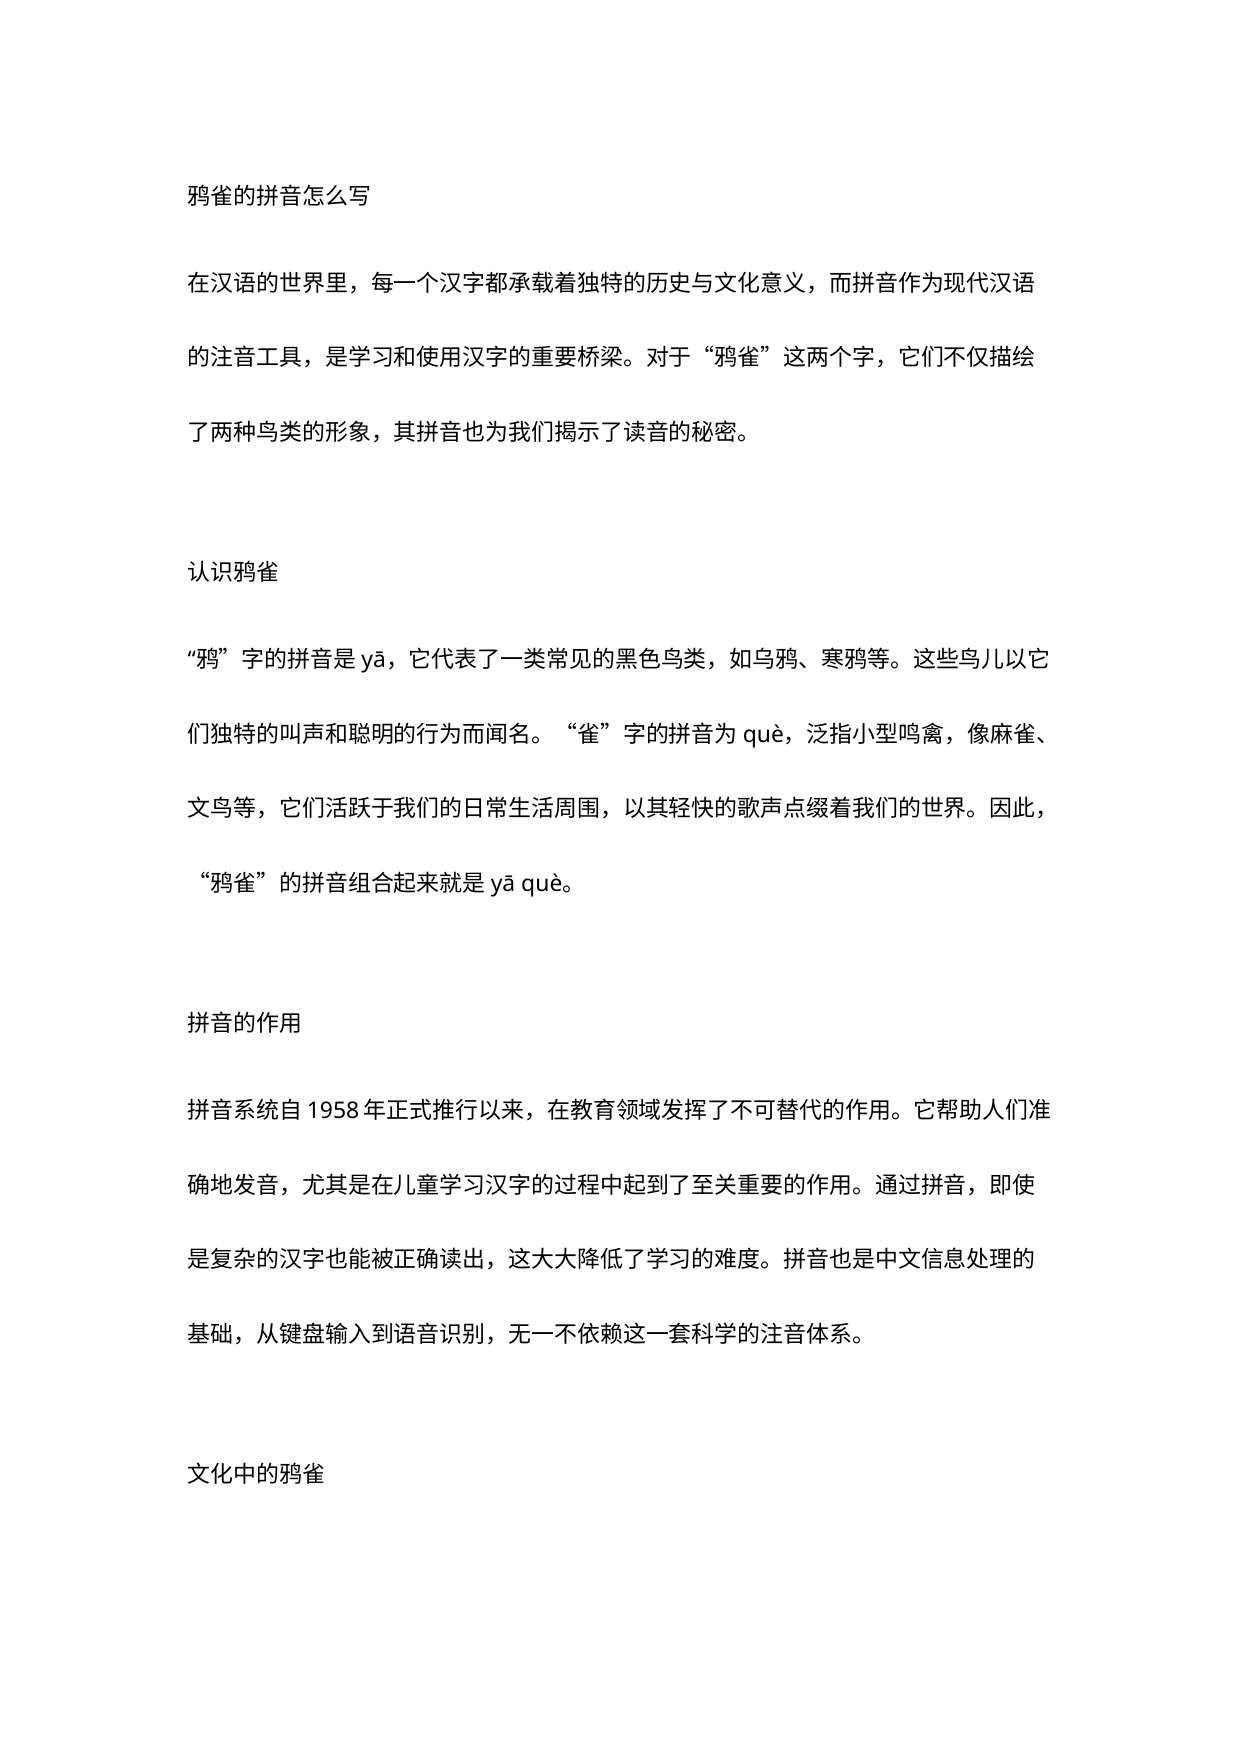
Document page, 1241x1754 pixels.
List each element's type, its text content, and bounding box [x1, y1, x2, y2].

text 拼音的作用 [187, 989, 1053, 1054]
text “鸦”字的拼音是 yā，它代表了一类常见的黑色鸟类，如乌鸦、寒鸦等。这些鸟儿以它们独特的叫声和聪明的行为而闻名。“雀”字的拼音为 què，泛指小型鸣禽，像麻雀、文鸟等，它们活跃于我们的日常生活周围，以其轻快的歌声点缀着我们的世界。因此，“鸦雀”的拼音组合起来就是 yā què。 [187, 625, 1053, 914]
text 拼音系统自1958年正式推行以来，在教育领域发挥了不可替代的作用。它帮助人们准确地发音，尤其是在儿童学习汉字的过程中起到了至关重要的作用。通过拼音，即使是复杂的汉字也能被正确读出，这大大降低了学习的难度。拼音也是中文信息处理的基础，从键盘输入到语音识别，无一不依赖这一套科学的注音体系。 [187, 1076, 1053, 1365]
text 在汉语的世界里，每一个汉字都承载着独特的历史与文化意义，而拼音作为现代汉语的注音工具，是学习和使用汉字的重要桥梁。对于“鸦雀”这两个字，它们不仅描绘了两种鸟类的形象，其拼音也为我们揭示了读音的秘密。 [187, 248, 1053, 463]
text 鸦雀的拼音怎么写 [187, 162, 1053, 227]
text 认识鸦雀 [187, 538, 1053, 603]
text 文化中的鸦雀 [187, 1441, 1053, 1506]
